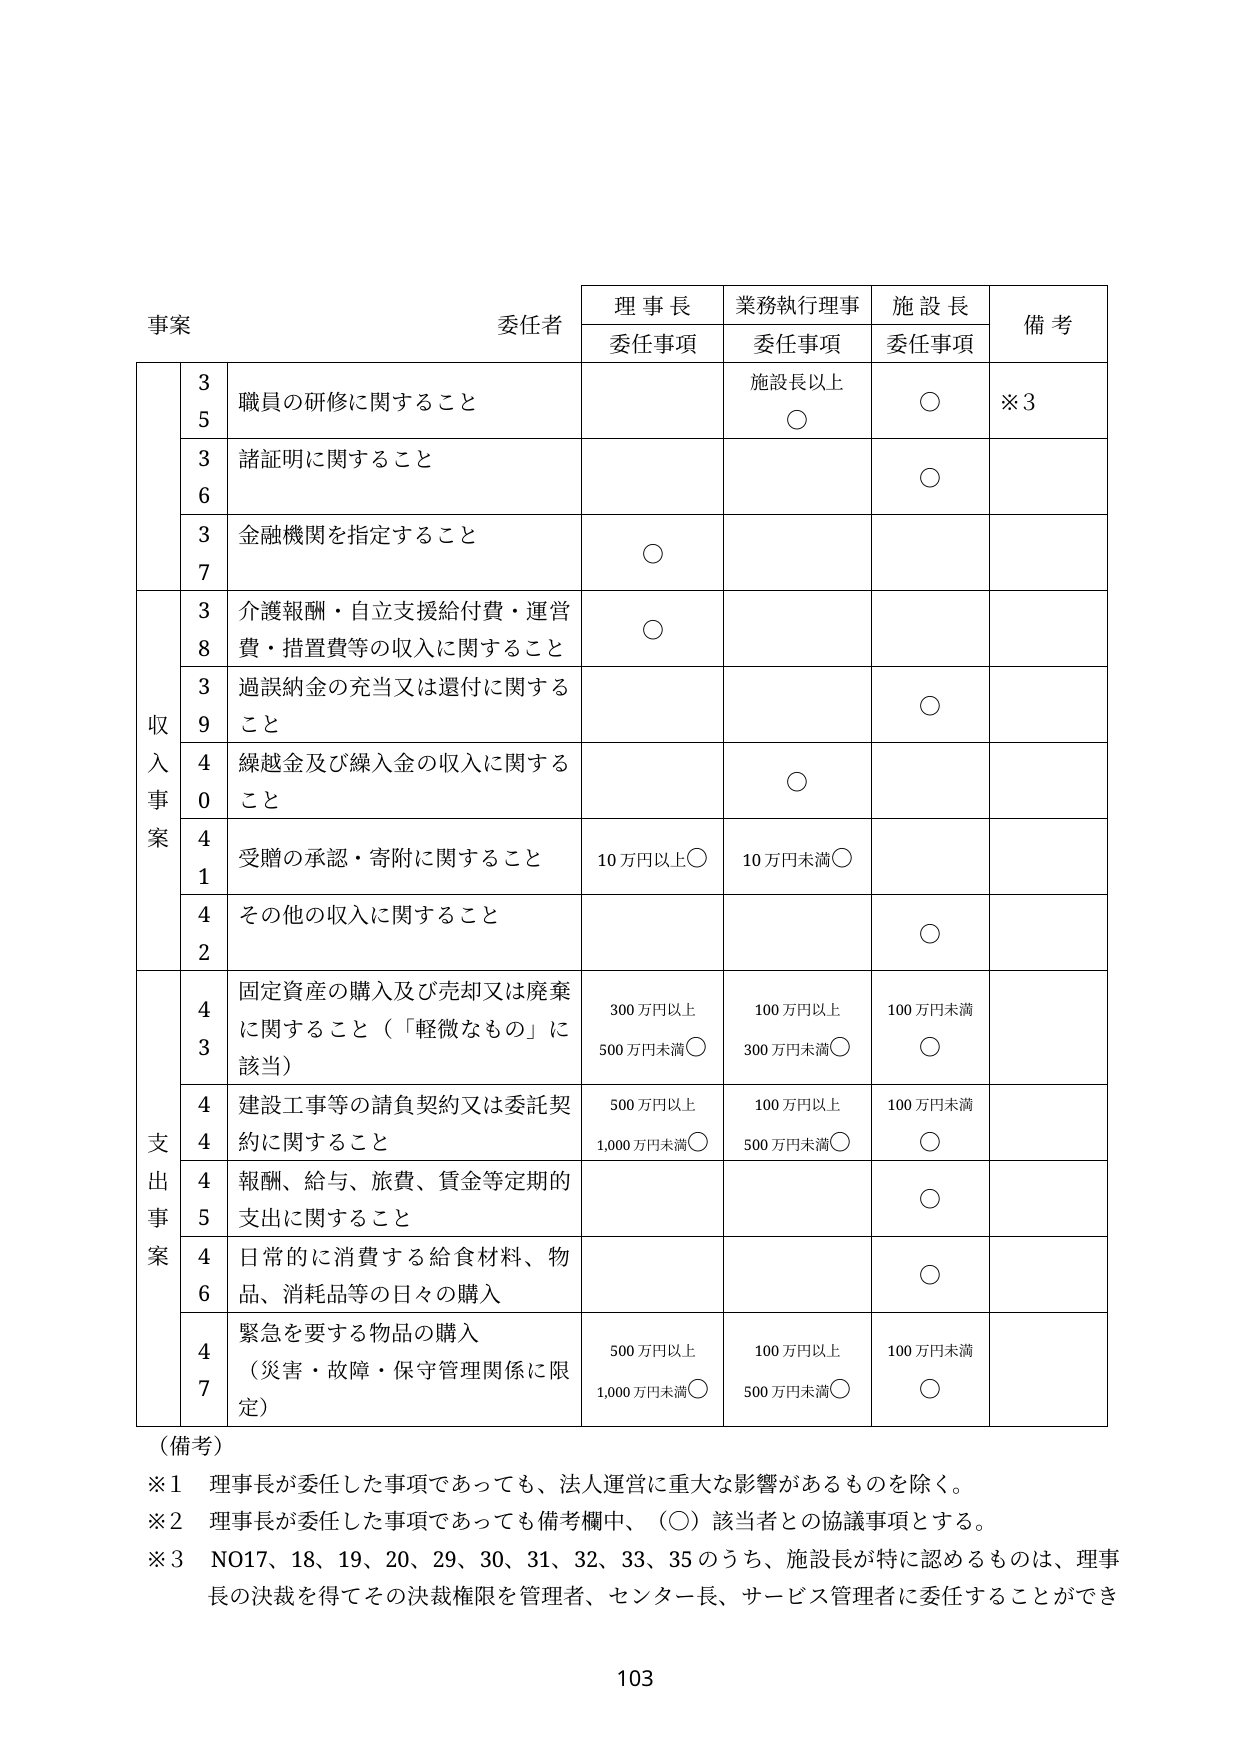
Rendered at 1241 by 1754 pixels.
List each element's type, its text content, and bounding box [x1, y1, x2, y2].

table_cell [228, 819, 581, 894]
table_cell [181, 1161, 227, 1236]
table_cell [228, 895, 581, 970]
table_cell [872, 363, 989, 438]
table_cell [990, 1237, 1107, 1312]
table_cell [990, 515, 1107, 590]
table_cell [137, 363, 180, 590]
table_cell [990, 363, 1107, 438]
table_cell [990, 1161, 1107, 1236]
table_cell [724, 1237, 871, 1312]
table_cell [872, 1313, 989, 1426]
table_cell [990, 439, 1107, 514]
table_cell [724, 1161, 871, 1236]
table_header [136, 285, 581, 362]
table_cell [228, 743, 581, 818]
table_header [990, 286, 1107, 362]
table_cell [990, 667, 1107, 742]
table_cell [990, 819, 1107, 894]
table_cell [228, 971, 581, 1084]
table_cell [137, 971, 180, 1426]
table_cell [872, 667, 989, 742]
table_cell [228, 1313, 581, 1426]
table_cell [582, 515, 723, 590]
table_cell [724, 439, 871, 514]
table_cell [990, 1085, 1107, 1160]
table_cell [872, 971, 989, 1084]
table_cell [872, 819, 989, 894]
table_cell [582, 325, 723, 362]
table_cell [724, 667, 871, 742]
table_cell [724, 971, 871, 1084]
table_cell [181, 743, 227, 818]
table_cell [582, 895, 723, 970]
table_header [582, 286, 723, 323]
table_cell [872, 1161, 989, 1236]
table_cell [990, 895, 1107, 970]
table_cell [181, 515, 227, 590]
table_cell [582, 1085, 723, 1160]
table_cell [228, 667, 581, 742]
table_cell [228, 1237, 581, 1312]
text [148, 1539, 1122, 1614]
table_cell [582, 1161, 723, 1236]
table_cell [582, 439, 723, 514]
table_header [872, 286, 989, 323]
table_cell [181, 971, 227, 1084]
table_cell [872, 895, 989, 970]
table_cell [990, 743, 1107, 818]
text （備考） [148, 1427, 1122, 1464]
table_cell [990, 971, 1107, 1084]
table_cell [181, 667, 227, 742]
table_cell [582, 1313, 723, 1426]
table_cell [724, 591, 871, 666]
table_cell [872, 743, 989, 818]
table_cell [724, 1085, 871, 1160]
text ※１ 理事長が委任した事項であっても、法人運営に重大な影響があるものを除く。 [148, 1464, 1122, 1502]
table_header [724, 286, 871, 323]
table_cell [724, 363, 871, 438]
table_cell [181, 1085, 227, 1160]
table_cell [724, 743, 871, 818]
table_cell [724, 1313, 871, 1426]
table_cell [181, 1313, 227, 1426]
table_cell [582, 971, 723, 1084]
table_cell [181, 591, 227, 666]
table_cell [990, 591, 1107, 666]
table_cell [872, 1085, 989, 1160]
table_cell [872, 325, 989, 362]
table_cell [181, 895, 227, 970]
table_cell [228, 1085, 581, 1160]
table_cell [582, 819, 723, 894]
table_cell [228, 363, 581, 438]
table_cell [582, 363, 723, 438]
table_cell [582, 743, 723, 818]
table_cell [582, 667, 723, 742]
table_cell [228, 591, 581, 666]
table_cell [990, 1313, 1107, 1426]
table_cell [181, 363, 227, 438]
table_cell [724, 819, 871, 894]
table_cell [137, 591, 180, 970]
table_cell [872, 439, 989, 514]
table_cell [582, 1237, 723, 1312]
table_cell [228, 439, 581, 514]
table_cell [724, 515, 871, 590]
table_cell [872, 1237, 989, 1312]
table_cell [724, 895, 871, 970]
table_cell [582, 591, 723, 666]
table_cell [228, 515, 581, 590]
text ※２ 理事長が委任した事項であっても備考欄中、（〇）該当者との協議事項とする。 [148, 1502, 1122, 1539]
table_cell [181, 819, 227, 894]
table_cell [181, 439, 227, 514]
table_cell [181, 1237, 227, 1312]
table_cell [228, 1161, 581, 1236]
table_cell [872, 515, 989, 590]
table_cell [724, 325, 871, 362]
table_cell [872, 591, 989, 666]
